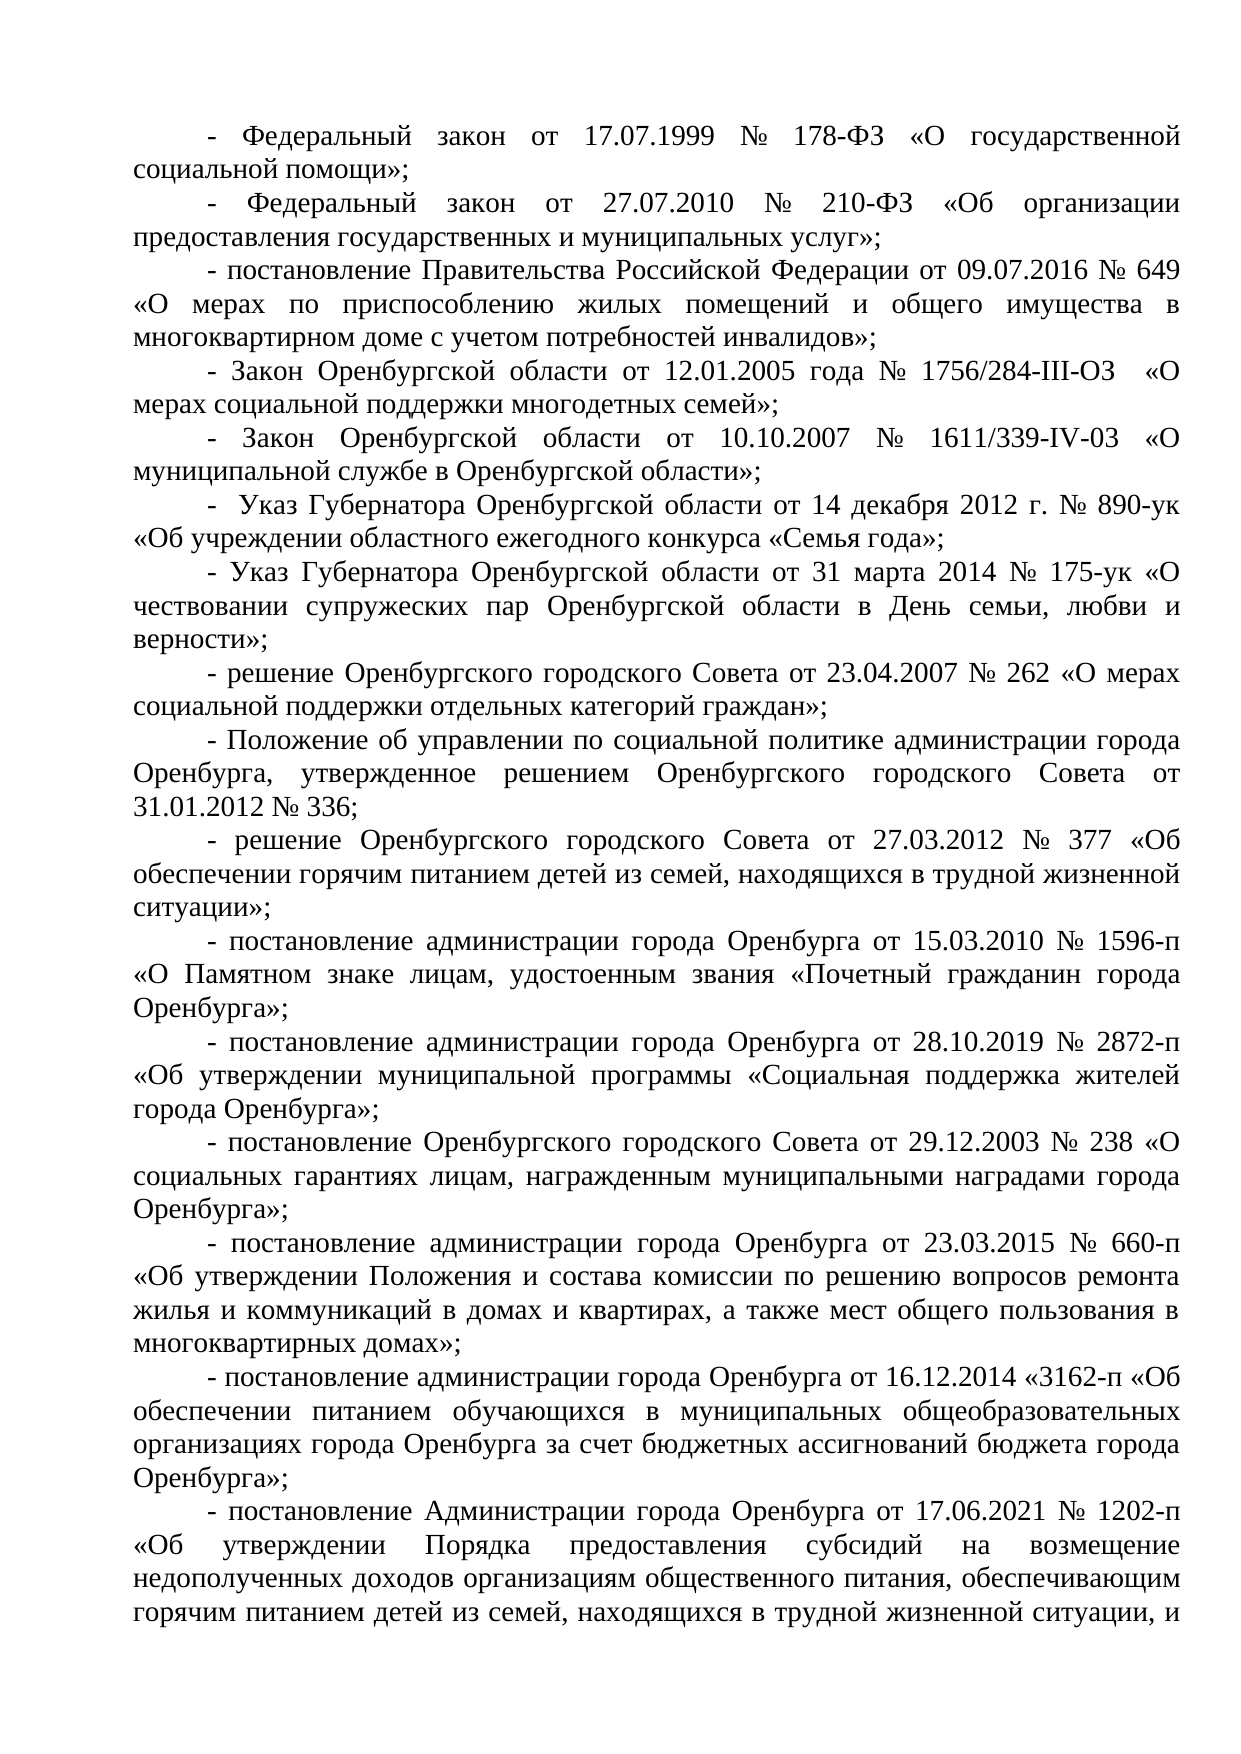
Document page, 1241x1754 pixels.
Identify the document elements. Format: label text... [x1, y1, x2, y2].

text - постановление администрации города Оренбурга от 15.03.2010 № 1596-п «О Памятном знаке лицам, удостоенным звания «Почетный гражданин города Оренбурга»; [133, 923, 1181, 1024]
text - постановление администрации города Оренбурга от 23.03.2015 № 660-п «Об утверждении Положения и состава комиссии по решению вопросов ремонта жилья и коммуникаций в домах и квартирах, а также мест общего пользования в многоквартирных домах»; [133, 1225, 1181, 1359]
text - Указ Губернатора Оренбургской области от 14 декабря 2012 г. № 890-ук «Об учреждении областного ежегодного конкурса «Семья года»; [133, 487, 1181, 554]
text - постановление администрации города Оренбурга от 28.10.2019 № 2872-п «Об утверждении муниципальной программы «Социальная поддержка жителей города Оренбурга»; [133, 1024, 1181, 1124]
text - постановление Оренбургского городского Совета от 29.12.2003 № 238 «О социальных гарантиях лицам, награжденным муниципальными наградами города Оренбурга»; [133, 1124, 1181, 1225]
text - Закон Оренбургской области от 12.01.2005 года № 1756/284-III-ОЗ «О мерах социальной поддержки многодетных семей»; [133, 353, 1181, 420]
text - Указ Губернатора Оренбургской области от 31 марта 2014 № 175-ук «О чествовании супружеских пар Оренбургской области в День семьи, любви и верности»; [133, 554, 1181, 655]
text - решение Оренбургского городского Совета от 27.03.2012 № 377 «Об обеспечении горячим питанием детей из семей, находящихся в трудной жизненной ситуации»; [133, 822, 1181, 923]
text - решение Оренбургского городского Совета от 23.04.2007 № 262 «О мерах социальной поддержки отдельных категорий граждан»; [133, 655, 1181, 722]
text - Федеральный закон от 17.07.1999 № 178-ФЗ «О государственной социальной помощи»; [133, 118, 1181, 185]
text - Положение об управлении по социальной политике администрации города Оренбурга, утвержденное решением Оренбургского городского Совета от 31.01.2012 № 336; [133, 722, 1181, 822]
text - Федеральный закон от 27.07.2010 № 210-ФЗ «Об организации предоставления государственных и муниципальных услуг»; [133, 185, 1181, 252]
text - постановление администрации города Оренбурга от 16.12.2014 «3162-п «Об обеспечении питанием обучающихся в муниципальных общеобразовательных организациях города Оренбурга за счет бюджетных ассигнований бюджета города Оренбурга»; [133, 1359, 1181, 1493]
text - Закон Оренбургской области от 10.10.2007 № 1611/339-IV-03 «О муниципальной службе в Оренбургской области»; [133, 420, 1181, 487]
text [133, 1493, 1181, 1627]
text - постановление Правительства Российской Федерации от 09.07.2016 № 649 «О мерах по приспособлению жилых помещений и общего имущества в многоквартирном доме с учетом потребностей инвалидов»; [133, 252, 1181, 353]
